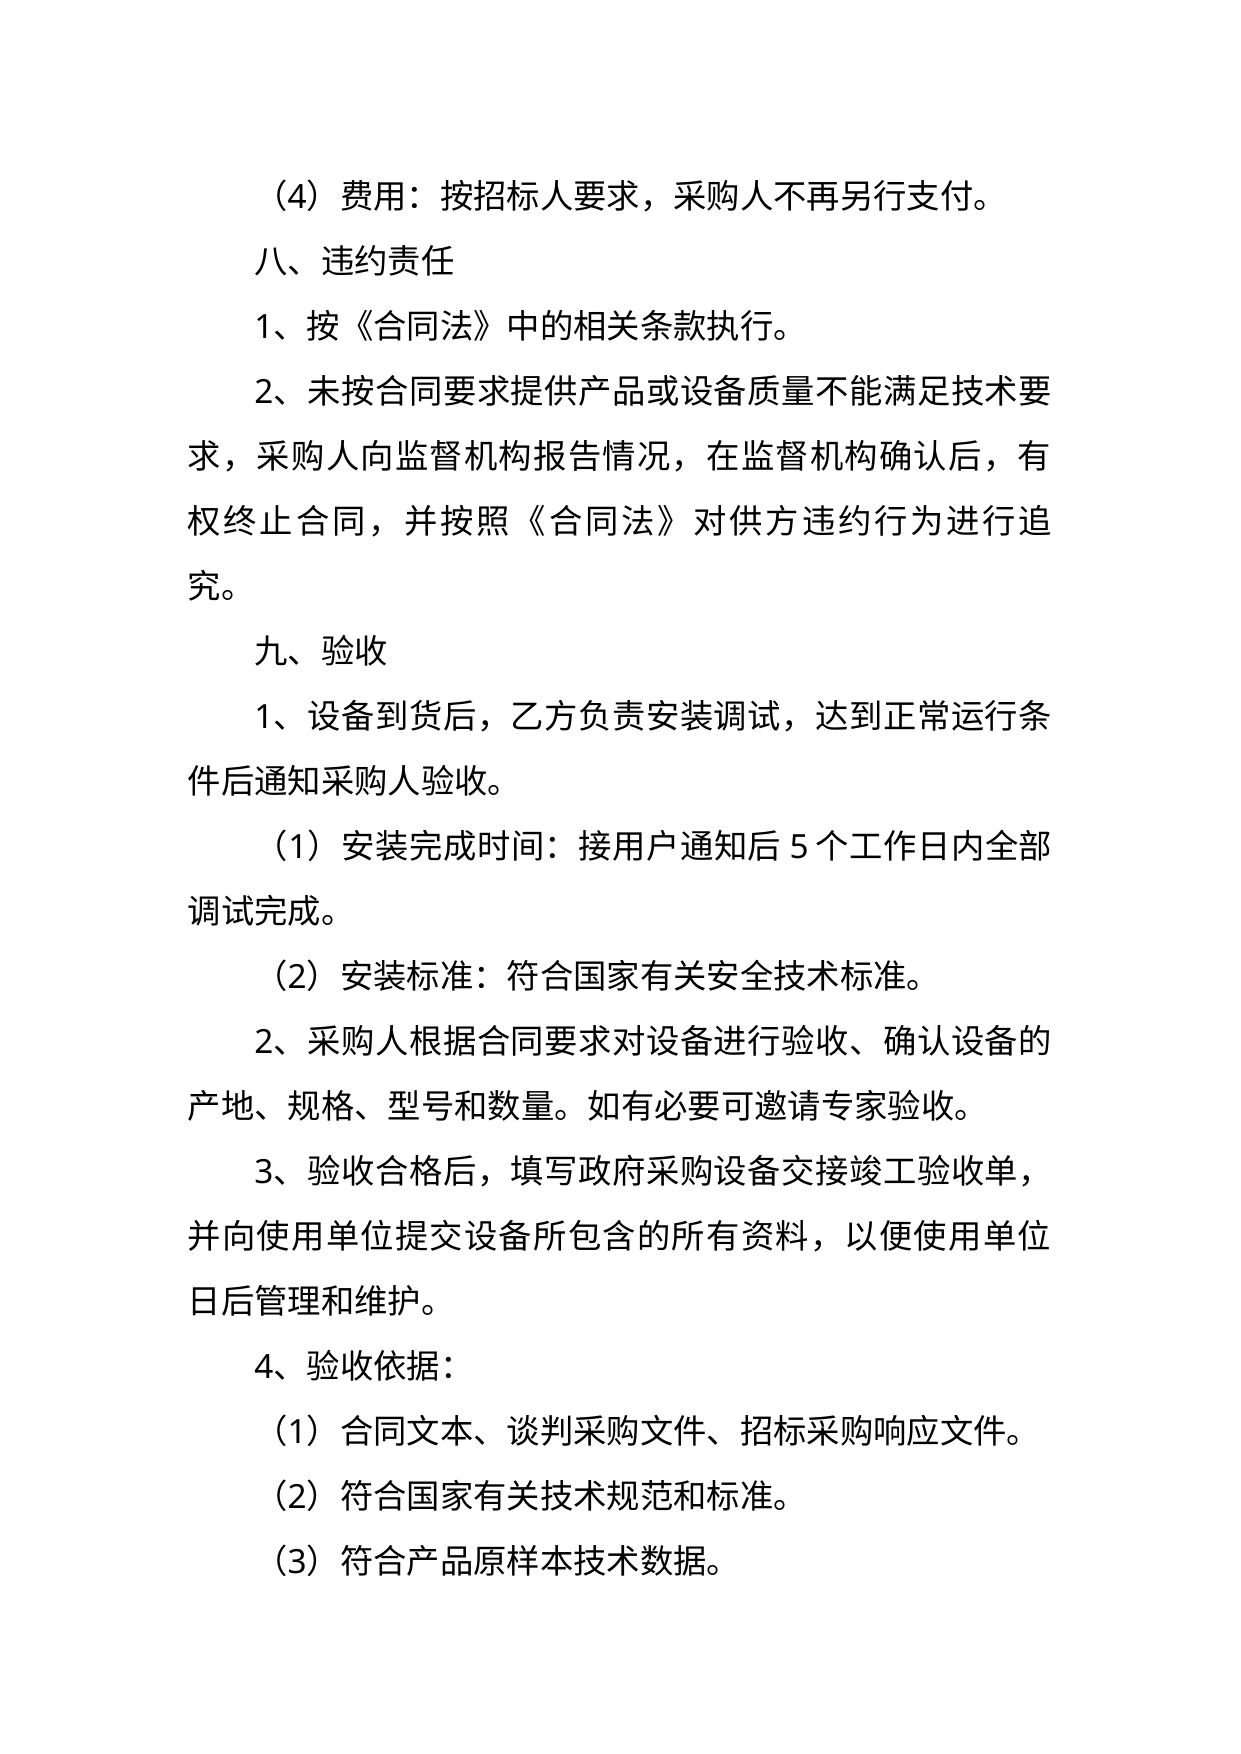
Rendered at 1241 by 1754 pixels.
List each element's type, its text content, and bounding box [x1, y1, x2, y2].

text 1、设备到货后，乙方负责安装调试，达到正常运行条件后通知采购人验收。 [187, 682, 1053, 812]
text （2）符合国家有关技术规范和标准。 [187, 1462, 1053, 1527]
text 3、验收合格后，填写政府采购设备交接竣工验收单，并向使用单位提交设备所包含的所有资料，以便使用单位日后管理和维护。 [187, 1137, 1053, 1332]
text 4、验收依据： [187, 1332, 1053, 1397]
text （1）安装完成时间：接用户通知后5个工作日内全部调试完成。 [187, 812, 1053, 942]
text （2）安装标准：符合国家有关安全技术标准。 [187, 942, 1053, 1007]
text 八、违约责任 [187, 227, 1053, 292]
text 2、采购人根据合同要求对设备进行验收、确认设备的产地、规格、型号和数量。如有必要可邀请专家验收。 [187, 1007, 1053, 1137]
text （3）符合产品原样本技术数据。 [187, 1527, 1053, 1592]
text （1）合同文本、谈判采购文件、招标采购响应文件。 [187, 1397, 1053, 1462]
text （4）费用：按招标人要求，采购人不再另行支付。 [187, 162, 1053, 227]
text 1、按《合同法》中的相关条款执行。 [187, 292, 1053, 357]
text 九、验收 [187, 617, 1053, 682]
text 2、未按合同要求提供产品或设备质量不能满足技术要求，采购人向监督机构报告情况，在监督机构确认后，有权终止合同，并按照《合同法》对供方违约行为进行追究。 [187, 357, 1053, 617]
